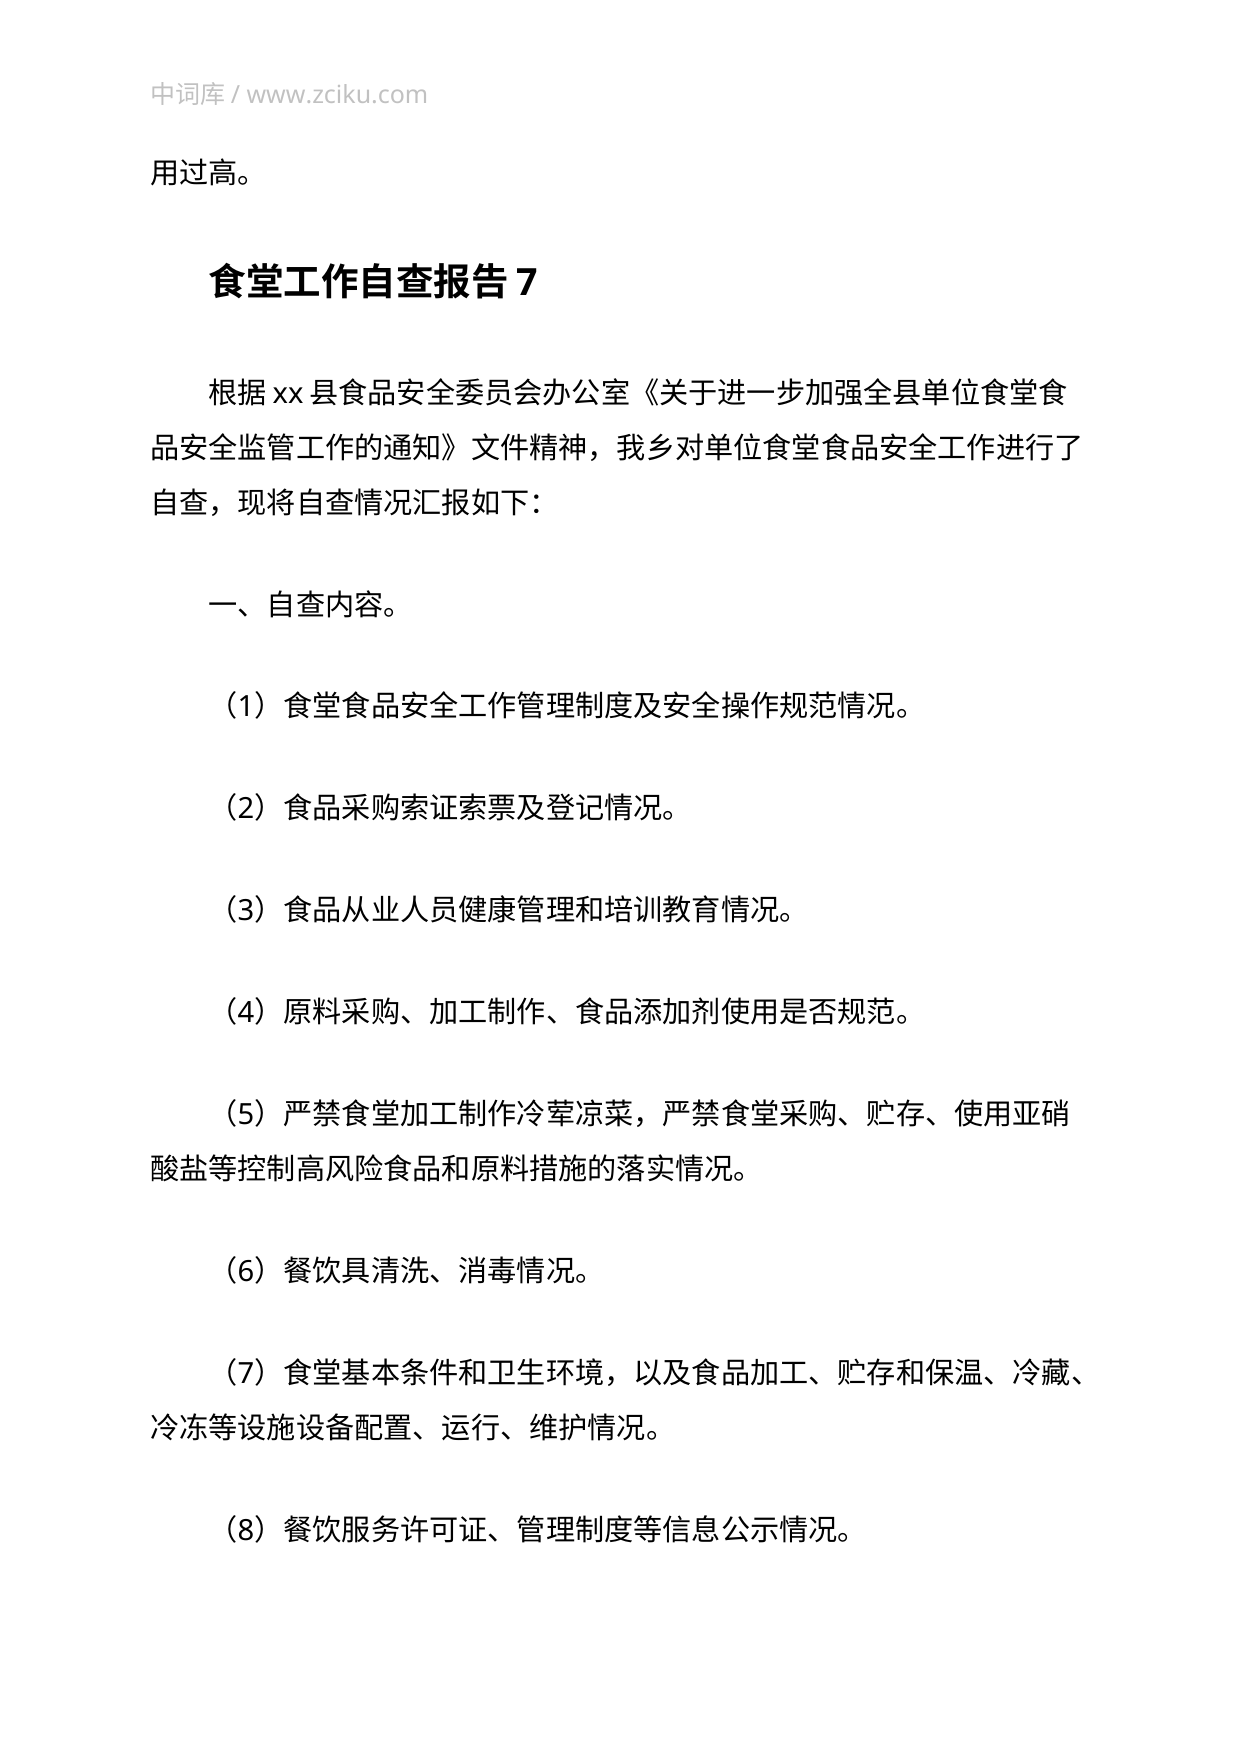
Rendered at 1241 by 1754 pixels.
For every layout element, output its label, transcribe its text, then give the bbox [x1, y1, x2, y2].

text （4）原料采购、加工制作、食品添加剂使用是否规范。 [150, 989, 1090, 1031]
text （7）食堂基本条件和卫生环境，以及食品加工、贮存和保温、冷藏、冷冻等设施设备配置、运行、维护情况。 [150, 1349, 1090, 1447]
text （1）食堂食品安全工作管理制度及安全操作规范情况。 [150, 683, 1090, 725]
text 食堂工作自查报告7 [150, 252, 1090, 306]
text 一、自查内容。 [150, 581, 1090, 623]
text （8）餐饮服务许可证、管理制度等信息公示情况。 [150, 1506, 1090, 1549]
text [150, 150, 1090, 192]
text （6）餐饮具清洗、消毒情况。 [150, 1247, 1090, 1290]
text （5）严禁食堂加工制作冷荤凉菜，严禁食堂采购、贮存、使用亚硝酸盐等控制高风险食品和原料措施的落实情况。 [150, 1091, 1090, 1188]
text 根据xx县食品安全委员会办公室《关于进一步加强全县单位食堂食品安全监管工作的通知》文件精神，我乡对单位食堂食品安全工作进行了自查，现将自查情况汇报如下： [150, 369, 1090, 522]
text （3）食品从业人员健康管理和培训教育情况。 [150, 887, 1090, 929]
text （2）食品采购索证索票及登记情况。 [150, 785, 1090, 827]
